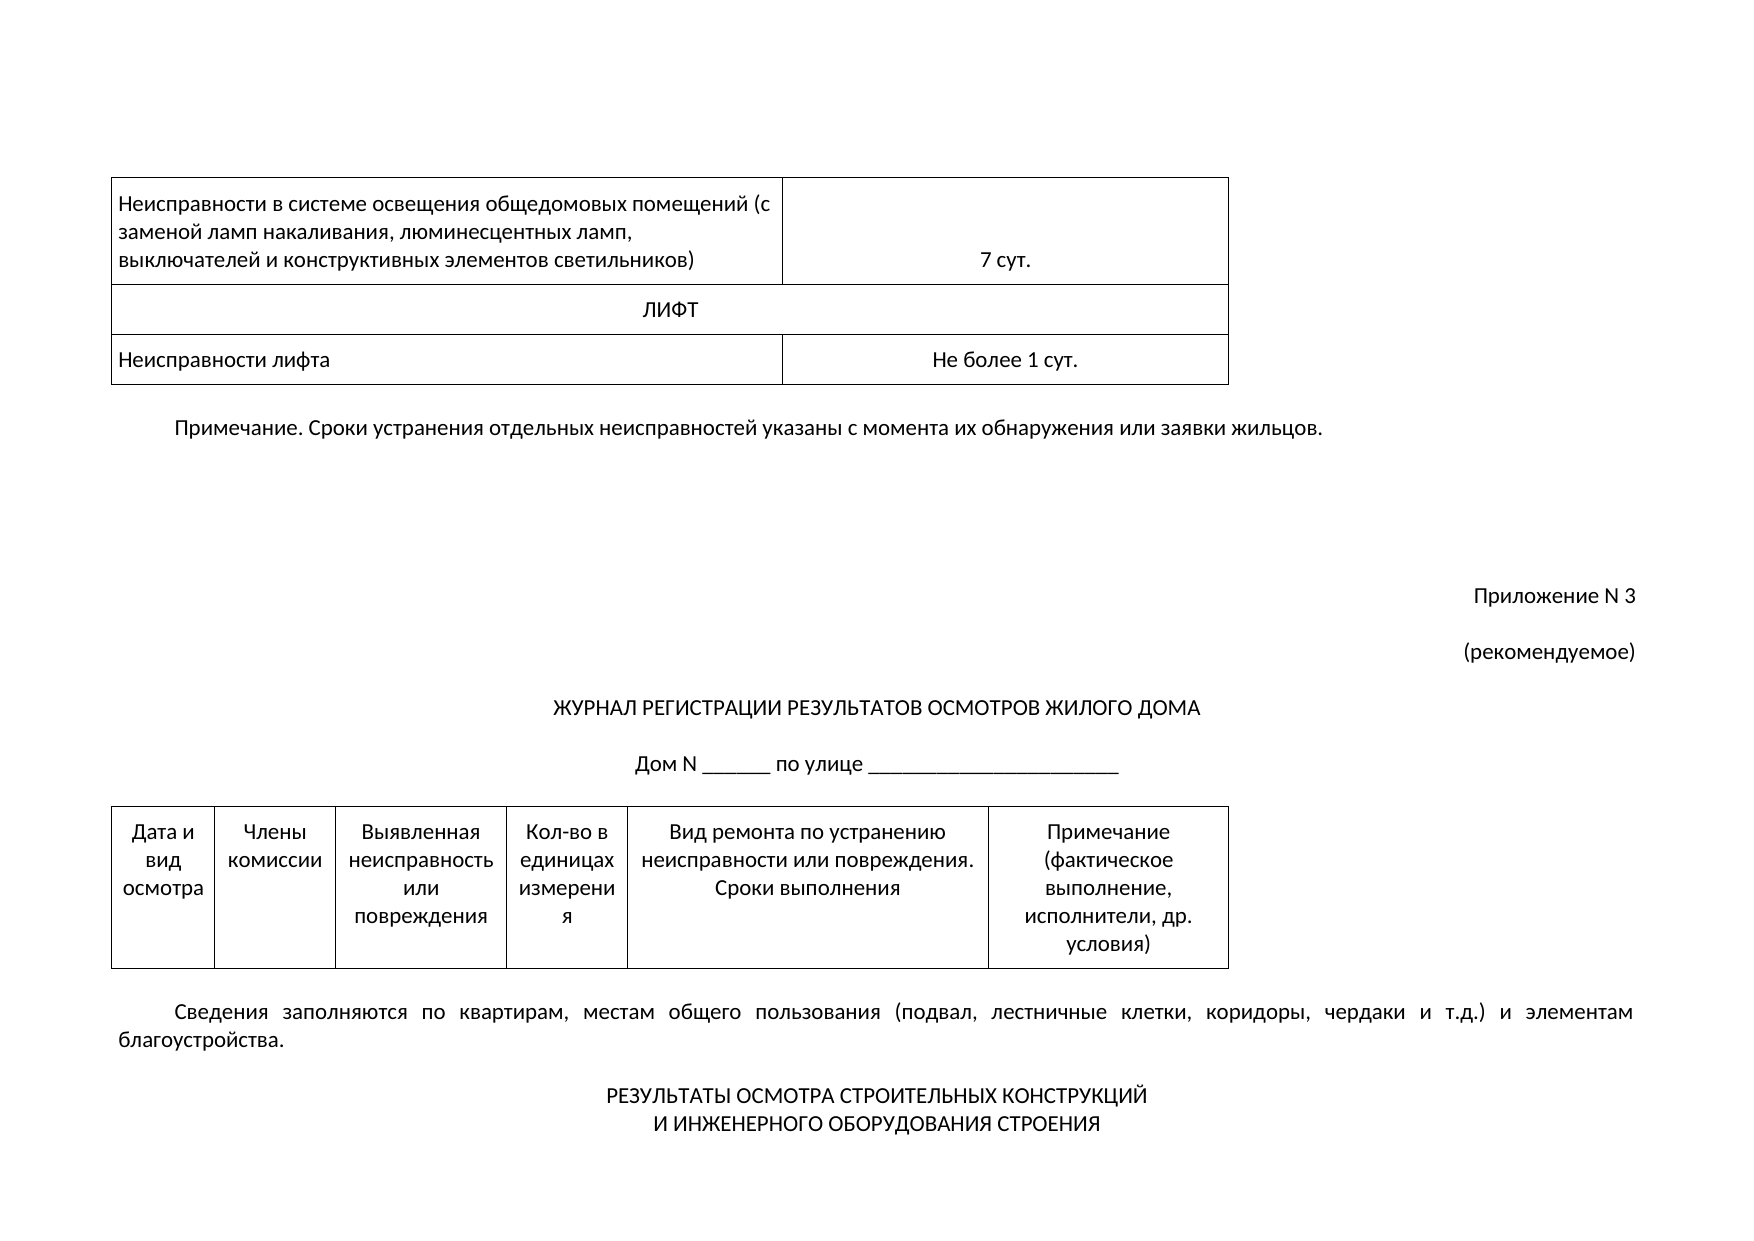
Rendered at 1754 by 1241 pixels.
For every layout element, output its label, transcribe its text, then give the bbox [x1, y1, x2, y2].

text (рекомендуемое) [118, 637, 1636, 665]
text ЖУРНАЛ РЕГИСТРАЦИИ РЕЗУЛЬТАТОВ ОСМОТРОВ ЖИЛОГО ДОМА [118, 693, 1636, 721]
table_cell 7 сут. [783, 178, 1228, 283]
text Приложение N 3 [118, 581, 1636, 609]
table_cell Неисправности в системе освещения общедомовых помещений (с заменой ламп накаливания, люминесцентных ламп, выключателей и конструктивных элементов светильников) [112, 178, 782, 283]
text Примечание. Сроки устранения отдельных неисправностей указаны с момента их обнаружения или заявки жильцов. [118, 413, 1636, 441]
table_header Примечание (фактическое выполнение, исполнители, др. условия) [989, 807, 1228, 968]
table_header Члены комиссии [215, 807, 335, 968]
text Дом N ______ по улице ______________________ [118, 749, 1636, 777]
table_header Выявленная неисправность или повреждения [336, 807, 506, 968]
table_header Вид ремонта по устранению неисправности или повреждения. Сроки выполнения [628, 807, 988, 968]
text РЕЗУЛЬТАТЫ ОСМОТРА СТРОИТЕЛЬНЫХ КОНСТРУКЦИЙ [118, 1081, 1636, 1109]
table_cell Не более 1 сут. [783, 335, 1228, 384]
text И ИНЖЕНЕРНОГО ОБОРУДОВАНИЯ СТРОЕНИЯ [118, 1109, 1636, 1137]
table_header Кол-во в единицах измерения [507, 807, 627, 968]
text Сведения заполняются по квартирам, местам общего пользования (подвал, лестничные клетки, коридоры, чердаки и т.д.) и элементам благоустройства. [118, 997, 1636, 1053]
table_cell Неисправности лифта [112, 335, 782, 384]
table_header Дата и вид осмотра [112, 807, 214, 968]
table_cell ЛИФТ [112, 285, 1228, 334]
